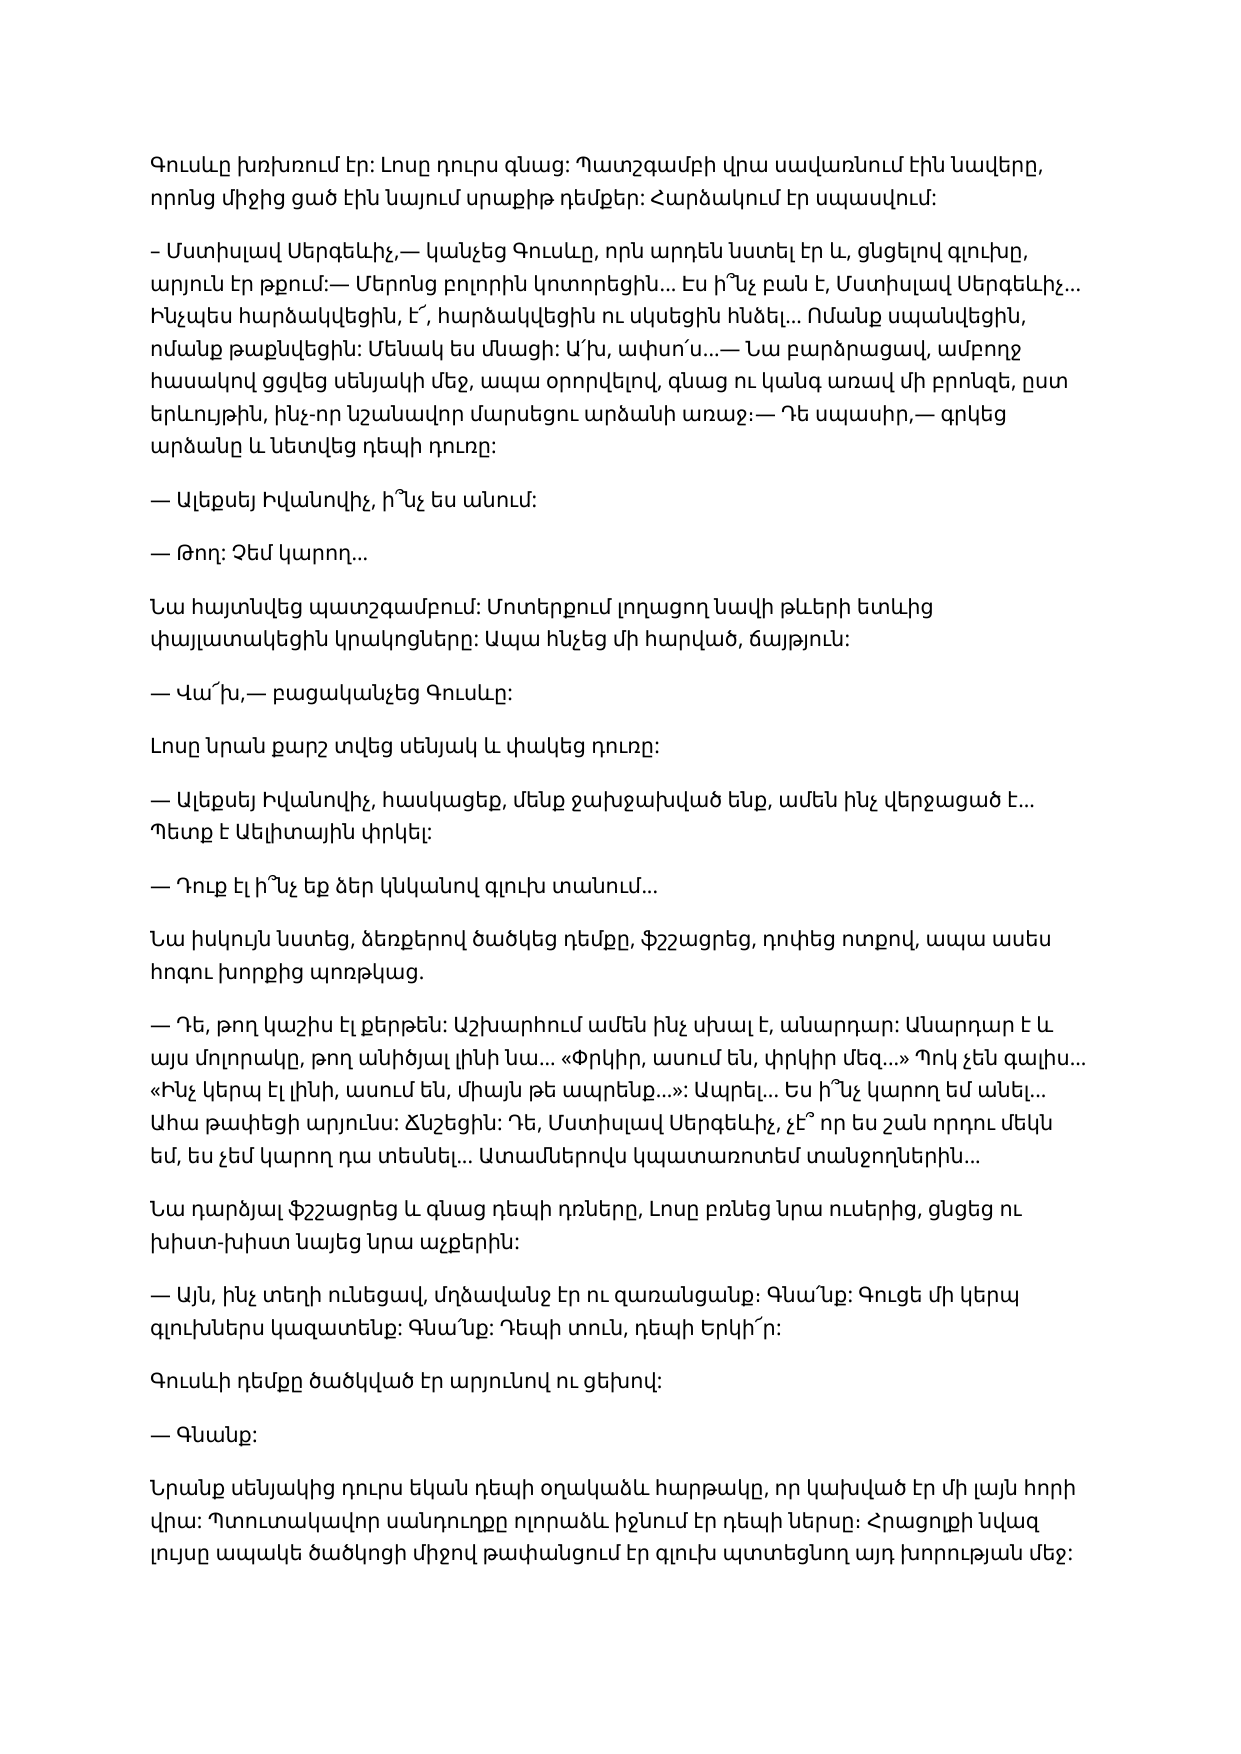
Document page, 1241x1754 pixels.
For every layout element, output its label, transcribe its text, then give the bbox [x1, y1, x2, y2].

text Գուսևի դեմքը ծածկված էր արյունով ու ցեխով: [150, 1366, 1090, 1395]
text Գուսևը խռխռում էր: Լոսը դուրս գնաց: Պատշգամբի վրա սավառնում էին նավերը, որոնց միջից ցած էին նայում սրաքիթ դեմքեր: Հարձակում էր սպասվում: [150, 150, 1090, 211]
text Նա դարձյալ ֆշշացրեց և գնաց դեպի դռները, Լոսը բռնեց նրա ուսերից, ցնցեց ու խիստ-խիստ նայեց նրա աչքերին: [150, 1194, 1090, 1255]
text — Ալեքսեյ Իվանովիչ, ի՞նչ ես անում: [150, 485, 1090, 513]
text Լոսը նրան քարշ տվեց սենյակ և փակեց դուռը: [150, 731, 1090, 760]
text — Գնանք: [150, 1420, 1090, 1448]
text — Թող: Չեմ կարող... [150, 538, 1090, 567]
text – Մստիսլավ Սերգեևիչ,— կանչեց Գուսևը, որն արդեն նստել էր և, ցնցելով գլուխը, արյուն էր թքում:— Մերոնց բոլորին կոտորեցին... Էս ի՞նչ բան է, Մստիսլավ Սերգեևիչ... Ինչպես հարձակվեցին, է՜, հարձակվեցին ու սկսեցին հնձել... Ոմանք սպանվեցին, ոմանք թաքնվեցին: Մենակ ես մնացի: Ա՛խ, ափսո՛ս...— Նա բարձրացավ, ամբողջ հասակով ցցվեց սենյակի մեջ, ապա օրորվելով, գնաց ու կանգ առավ մի բրոնզե, ըստ երևույթին, ինչ-որ նշանավոր մարսեցու արձանի առաջ։— Դե սպասիր,— գրկեց արձանը և նետվեց դեպի դուռը: [150, 236, 1090, 460]
text — Ալեքսեյ Իվանովիչ, հասկացեք, մենք ջախջախված ենք, ամեն ինչ վերջացած է... Պետք է Աելիտային փրկել: [150, 785, 1090, 846]
text Նա հայտնվեց պատշգամբում: Մոտերքում լողացող նավի թևերի ետևից փայլատակեցին կրակոցները: Ապա հնչեց մի հարված, ճայթյուն: [150, 592, 1090, 653]
text Նա իսկույն նստեց, ձեռքերով ծածկեց դեմքը, ֆշշացրեց, դոփեց ոտքով, ապա ասես հոգու խորքից պոռթկաց. [150, 924, 1090, 985]
text — Վա՜խ,— բացականչեց Գուսևը: [150, 678, 1090, 706]
text Նրանք սենյակից դուրս եկան դեպի օղակաձև հարթակը, որ կախված էր մի լայն հորի վրա: Պտուտակավոր սանդուղքը ոլորաձև իջնում էր դեպի ներսը։ Հրացոլքի նվազ լույսը ապակե ծածկոցի միջով թափանցում էր գլուխ պտտեցնող այդ խորության մեջ: [150, 1473, 1090, 1567]
text — Դուք էլ ի՞նչ եք ձեր կնկանով գլուխ տանում... [150, 871, 1090, 899]
text — Այն, ինչ տեղի ունեցավ, մղձավանջ էր ու զառանցանք։ Գնա՛նք: Գուցե մի կերպ գլուխներս կազատենք: Գնա՛նք: Դեպի տուն, դեպի Երկի՜ր: [150, 1280, 1090, 1341]
text — Դե, թող կաշիս էլ քերթեն: Աշխարհում ամեն ինչ սխալ է, անարդար: Անարդար է և այս մոլորակը, թող անիծյալ լինի նա... «Փրկիր, ասում են, փրկիր մեզ...» Պոկ չեն գալիս... «Ինչ կերպ էլ լինի, ասում են, միայն թե ապրենք...»: Ապրել... Ես ի՞նչ կարող եմ անել... Ահա թափեցի արյունս: Ճնշեցին: Դե, Մստիսլավ Սերգեևիչ, չէ՞ որ ես շան որդու մեկն եմ, ես չեմ կարող դա տեսնել... Ատամներովս կպատառոտեմ տանջողներին... [150, 1010, 1090, 1169]
